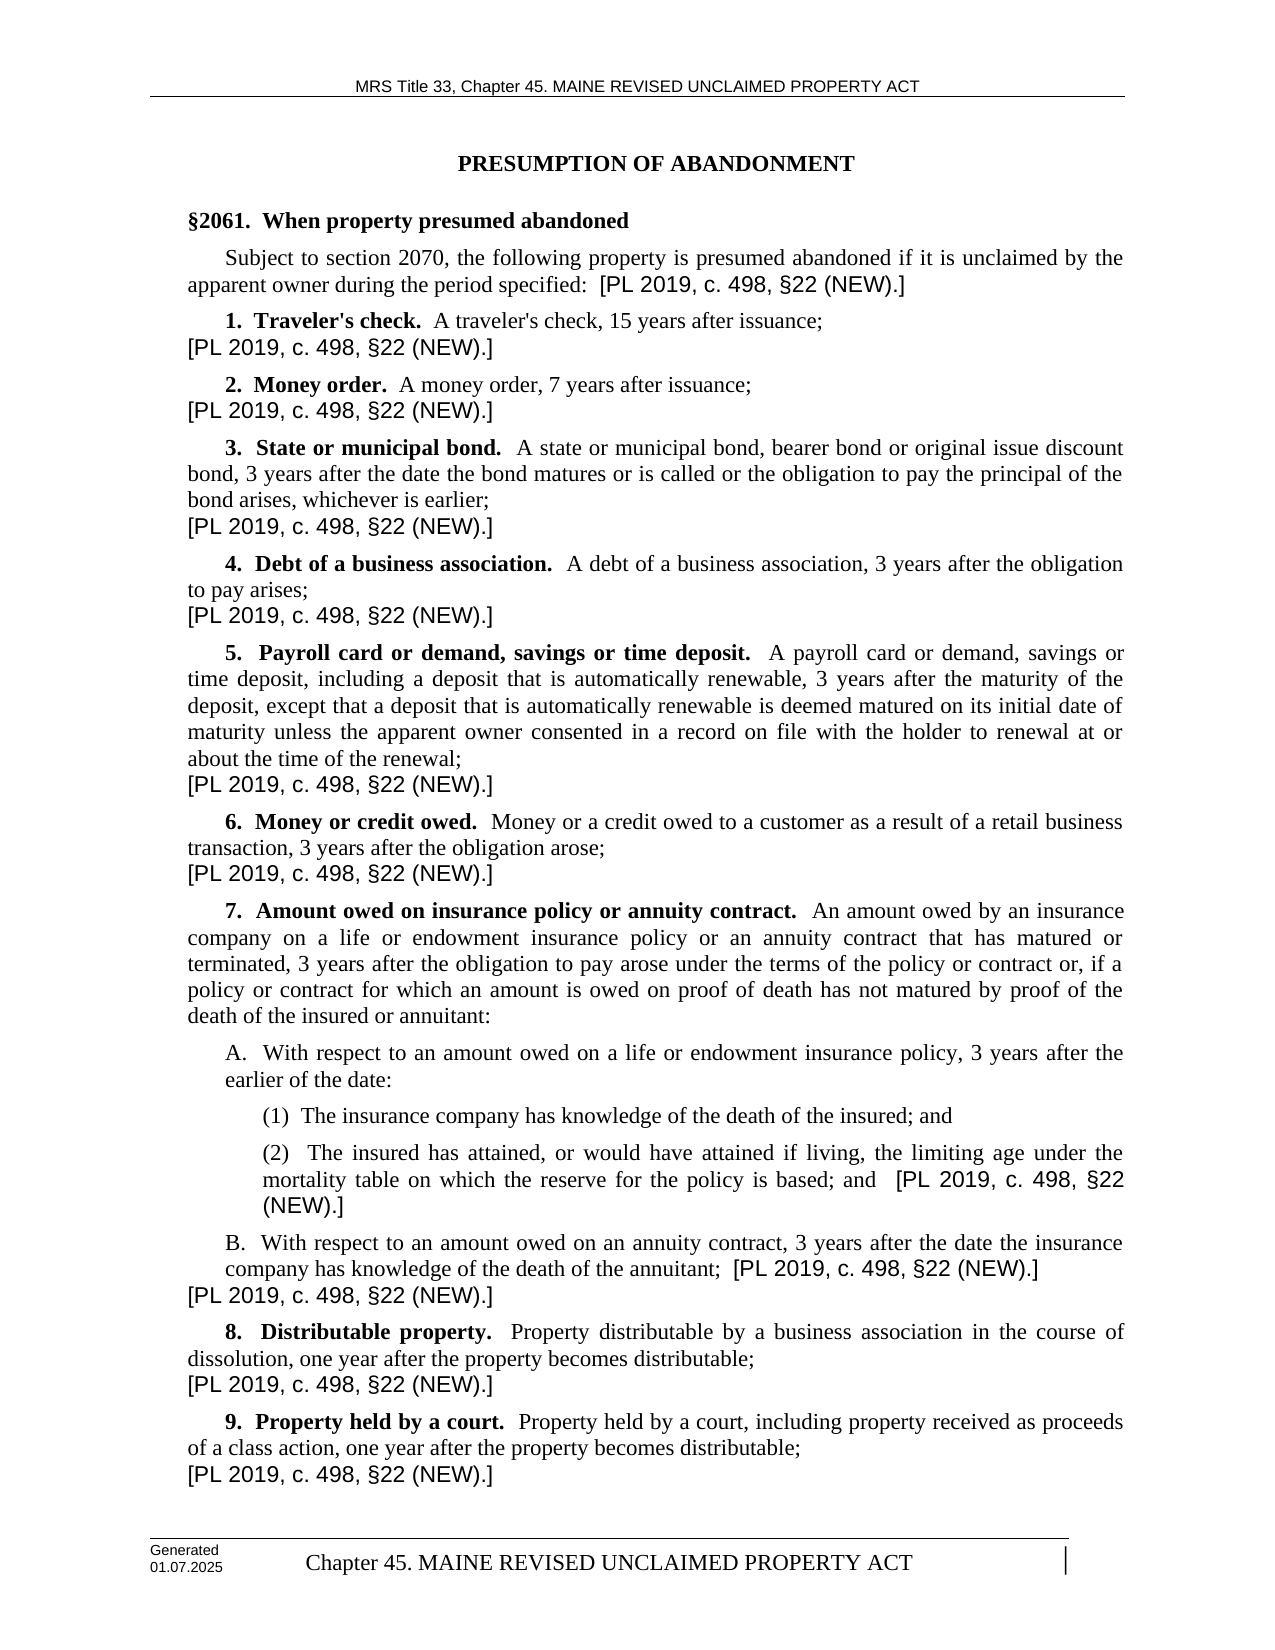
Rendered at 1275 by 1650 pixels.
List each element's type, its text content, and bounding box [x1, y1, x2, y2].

text 9. Property held by a court. Property held by a court, including property received as proceeds of a class action, one year after the property becomes distributable; [187, 1408, 1125, 1461]
text [PL 2019, c. 498, §22 (NEW).] [187, 1282, 1125, 1308]
text (1) The insurance company has knowledge of the death of the insured; and [262, 1102, 1125, 1129]
text [PL 2019, c. 498, §22 (NEW).] [187, 602, 1125, 629]
text [PL 2019, c. 498, §22 (NEW).] [187, 771, 1125, 797]
text [PL 2019, c. 498, §22 (NEW).] [187, 860, 1125, 887]
text [PL 2019, c. 498, §22 (NEW).] [187, 334, 1125, 360]
text (2) The insured has attained, or would have attained if living, the limiting age under the mortality table on which the reserve for the policy is based; and [PL 2019, c. 498, §22 (NEW).] [262, 1139, 1125, 1218]
text [PL 2019, c. 498, §22 (NEW).] [187, 1461, 1125, 1487]
text 7. Amount owed on insurance policy or annuity contract. An amount owed by an insurance company on a life or endowment insurance policy or an annuity contract that has matured or terminated, 3 years after the obligation to pay arose under the terms of the policy or contract or, if a policy or contract for which an amount is owed on proof of death has not matured by proof of the death of the insured or annuitant: [187, 897, 1125, 1029]
text 5. Payroll card or demand, savings or time deposit. A payroll card or demand, savings or time deposit, including a deposit that is automatically renewable, 3 years after the maturity of the deposit, except that a deposit that is automatically renewable is deemed matured on its initial date of maturity unless the apparent owner consented in a record on file with the holder to renewal at or about the time of the renewal; [187, 639, 1125, 771]
text 2. Money order. A money order, 7 years after issuance; [187, 371, 1125, 397]
text PRESUMPTION OF ABANDONMENT [187, 150, 1125, 176]
text B. With respect to an amount owed on an annuity contract, 3 years after the date the insurance company has knowledge of the death of the annuitant; [PL 2019, c. 498, §22 (NEW).] [225, 1229, 1125, 1282]
text [PL 2019, c. 498, §22 (NEW).] [187, 1371, 1125, 1397]
text §2061. When property presumed abandoned [187, 208, 1125, 234]
text 8. Distributable property. Property distributable by a business association in the course of dissolution, one year after the property becomes distributable; [187, 1318, 1125, 1371]
text 1. Traveler's check. A traveler's check, 15 years after issuance; [187, 308, 1125, 334]
text 6. Money or credit owed. Money or a credit owed to a customer as a result of a retail business transaction, 3 years after the obligation arose; [187, 808, 1125, 860]
text [PL 2019, c. 498, §22 (NEW).] [187, 513, 1125, 539]
text Subject to section 2070, the following property is presumed abandoned if it is unclaimed by the apparent owner during the period specified: [PL 2019, c. 498, §22 (NEW).] [187, 244, 1125, 297]
text 3. State or municipal bond. A state or municipal bond, bearer bond or original issue discount bond, 3 years after the date the bond matures or is called or the obligation to pay the principal of the bond arises, whichever is earlier; [187, 434, 1125, 513]
text 4. Debt of a business association. A debt of a business association, 3 years after the obligation to pay arises; [187, 550, 1125, 602]
text [PL 2019, c. 498, §22 (NEW).] [187, 397, 1125, 423]
text A. With respect to an amount owed on a life or endowment insurance policy, 3 years after the earlier of the date: [225, 1039, 1125, 1092]
